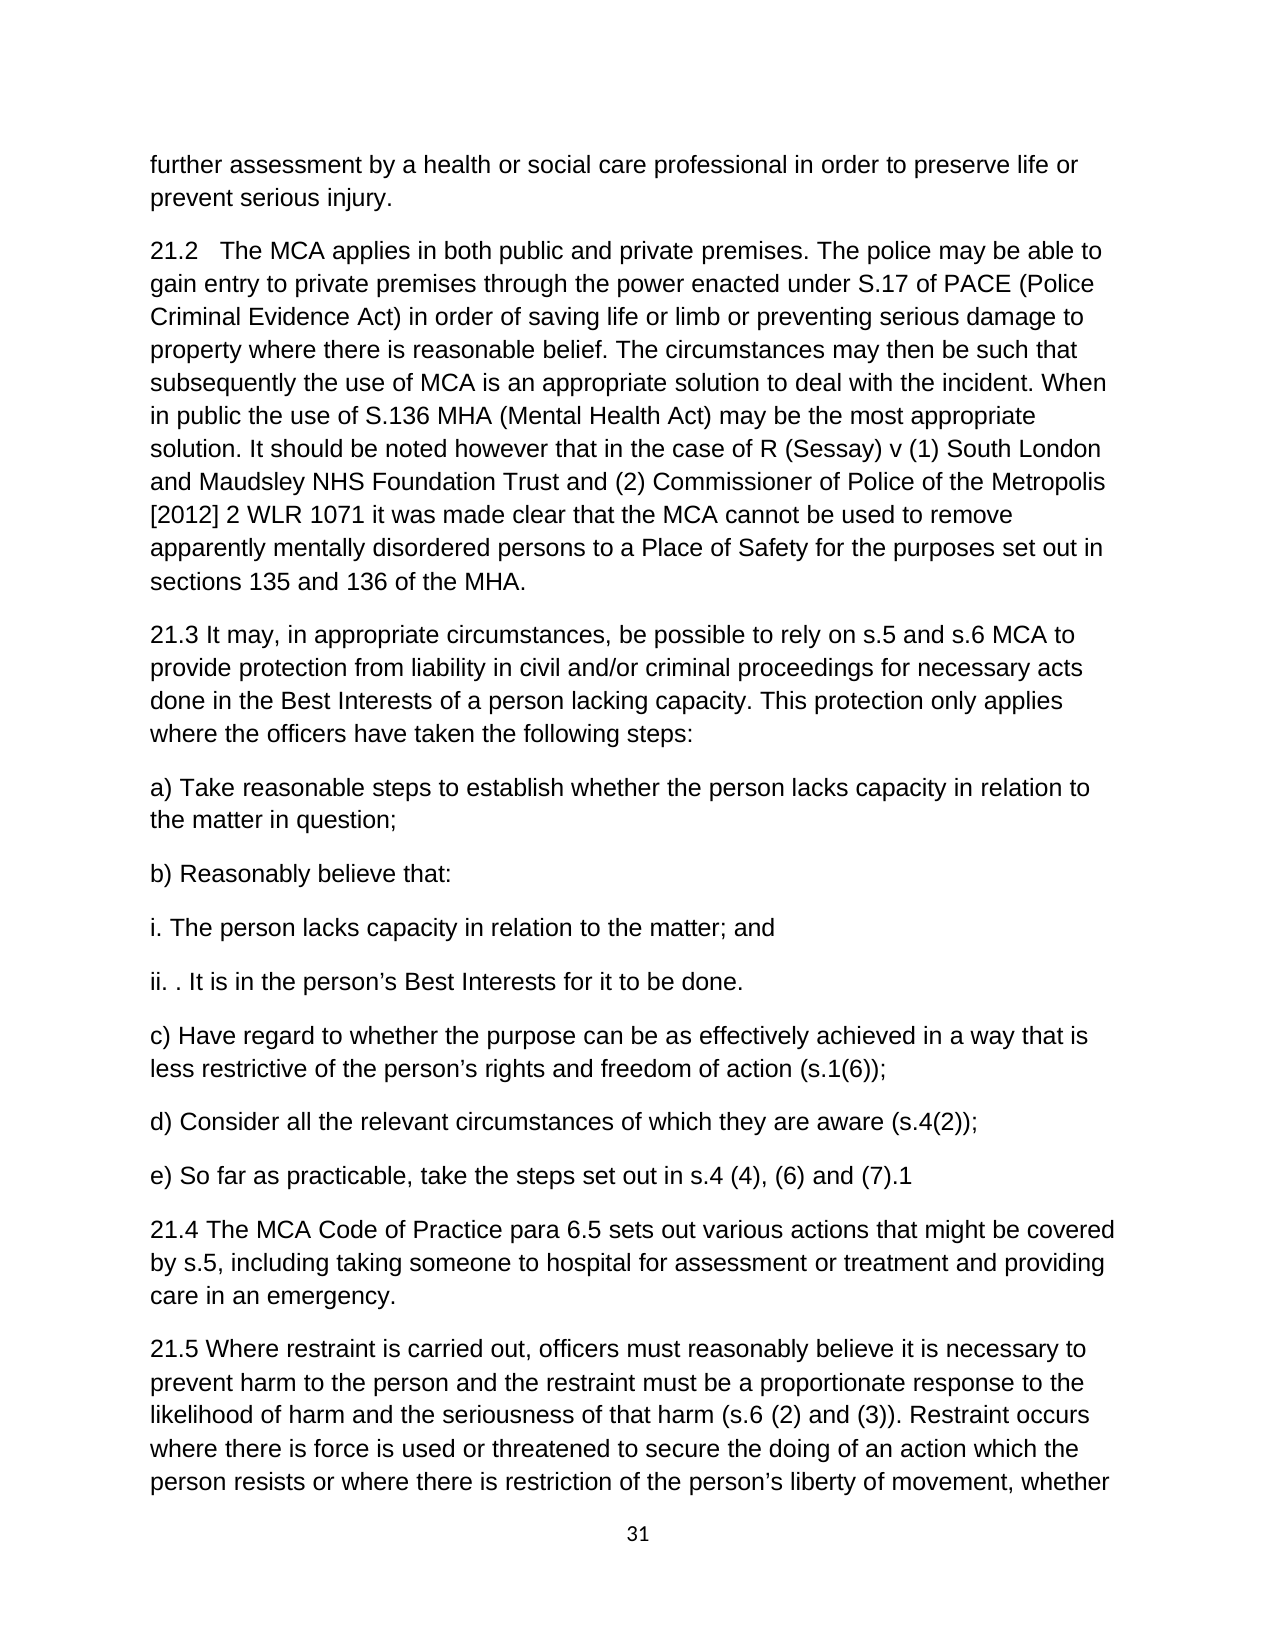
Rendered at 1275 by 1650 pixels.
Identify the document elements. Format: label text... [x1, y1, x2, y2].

list So far as practicable, take the steps set out in s.4 (4), (6) and (7).1 [150, 1161, 1129, 1190]
list It may, in appropriate circumstances, be possible to rely on s.5 and s.6 MCA to provide protection from liability in civil and/or criminal proceedings for necessary acts done in the Best Interests of a person lacking capacity. This protection only applies where the officers have taken the following steps: [150, 621, 1086, 747]
list Have regard to whether the purpose can be as effectively achieved in a way that is less restrictive of the person’s rights and freedom of action (s.1(6)); [150, 1021, 1091, 1082]
text further assessment by a health or social care professional in order to preserve life or prevent serious injury. [150, 150, 1110, 211]
list The MCA Code of Practice para 6.5 sets out various actions that might be covered by s.5, including taking someone to hospital for assessment or treatment and providing care in an emergency. [150, 1215, 1117, 1309]
list Reasonably believe that: [150, 859, 1129, 888]
list The MCA applies in both public and private premises. The police may be able to gain entry to private premises through the power enacted under S.17 of PACE (Police Criminal Evidence Act) in order of saving life or limb or preventing serious damage to property where there is reasonable belief. The circumstances may then be such that subsequently the use of MCA is an appropriate solution to deal with the incident. When in public the use of S.136 MHA (Mental Health Act) may be the most appropriate solution. It should be noted however that in the case of R (Sessay) v (1) South London and Maudsley NHS Foundation Trust and (2) Commissioner of Police of the Metropolis [2012] 2 WLR 1071 it was made clear that the MCA cannot be used to remove apparently mentally disordered persons to a Place of Safety for the purposes set out in sections 135 and 136 of the MHA. [150, 236, 1110, 595]
list The person lacks capacity in relation to the matter; and [150, 913, 1129, 941]
list Where restraint is carried out, officers must reasonably believe it is necessary to prevent harm to the person and the restraint must be a proportionate response to the likelihood of harm and the seriousness of that harm (s.6 (2) and (3)). Restraint occurs where there is force is used or threatened to secure the doing of an action which the person resists or where there is restriction of the person’s liberty of movement, whether [150, 1334, 1110, 1495]
list Take reasonable steps to establish whether the person lacks capacity in relation to the matter in question; [150, 772, 1091, 834]
list Consider all the relevant circumstances of which they are aware (s.4(2)); [150, 1107, 1129, 1136]
list . It is in the person’s Best Interests for it to be done. [150, 967, 1129, 996]
